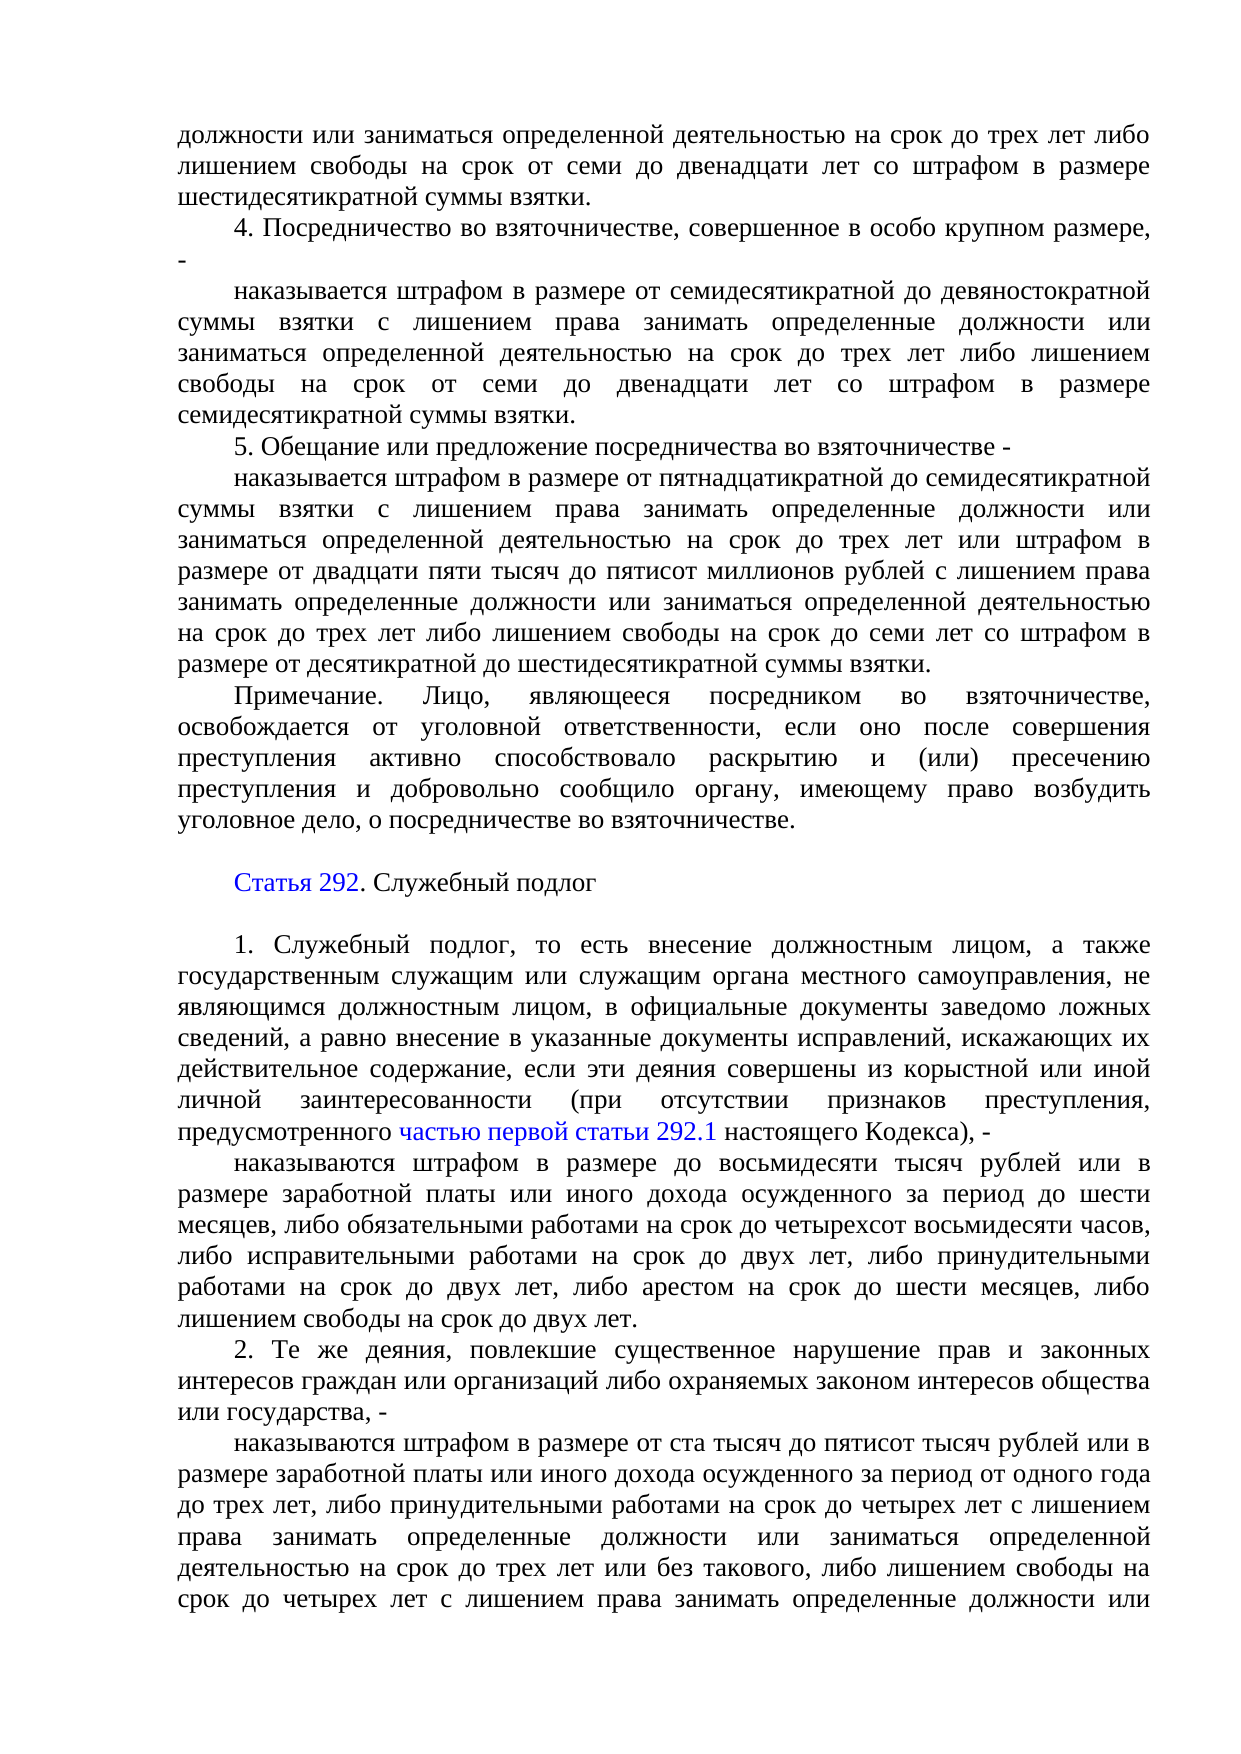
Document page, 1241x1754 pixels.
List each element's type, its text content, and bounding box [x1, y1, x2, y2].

text наказываются штрафом в размере до восьмидесяти тысяч рублей или в размере заработной платы или иного дохода осужденного за период до шести месяцев, либо обязательными работами на срок до четырехсот восьмидесяти часов, либо исправительными работами на срок до двух лет, либо принудительными работами на срок до двух лет, либо арестом на срок до шести месяцев, либо лишением свободы на срок до двух лет. [177, 1146, 1152, 1333]
text Примечание. Лицо, являющееся посредником во взяточничестве, освобождается от уголовной ответственности, если оно после совершения преступления активно способствовало раскрытию и (или) пресечению преступления и добровольно сообщило органу, имеющему право возбудить уголовное дело, о посредничестве во взяточничестве. [177, 679, 1152, 834]
text 2. Те же деяния, повлекшие существенное нарушение прав и законных интересов граждан или организаций либо охраняемых законом интересов общества или государства, - [177, 1333, 1152, 1426]
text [177, 1426, 1152, 1613]
text наказывается штрафом в размере от пятнадцатикратной до семидесятикратной суммы взятки с лишением права занимать определенные должности или заниматься определенной деятельностью на срок до трех лет или штрафом в размере от двадцати пяти тысяч до пятисот миллионов рублей с лишением права занимать определенные должности или заниматься определенной деятельностью на срок до трех лет либо лишением свободы на срок до семи лет со штрафом в размере от десятикратной до шестидесятикратной суммы взятки. [177, 461, 1152, 679]
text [177, 118, 1152, 212]
text наказывается штрафом в размере от семидесятикратной до девяностократной суммы взятки с лишением права занимать определенные должности или заниматься определенной деятельностью на срок до трех лет либо лишением свободы на срок от семи до двенадцати лет со штрафом в размере семидесятикратной суммы взятки. [177, 274, 1152, 429]
text 5. Обещание или предложение посредничества во взяточничестве - [177, 429, 1152, 461]
text Статья 292. Служебный подлог [177, 866, 1152, 897]
text 4. Посредничество во взяточничестве, совершенное в особо крупном размере, - [177, 212, 1152, 274]
text 1. Служебный подлог, то есть внесение должностным лицом, а также государственным служащим или служащим органа местного самоуправления, не являющимся должностным лицом, в официальные документы заведомо ложных сведений, а равно внесение в указанные документы исправлений, искажающих их действительное содержание, если эти деяния совершены из корыстной или иной личной заинтересованности (при отсутствии признаков преступления, предусмотренного частью первой статьи 292.1 настоящего Кодекса), - [177, 928, 1152, 1146]
